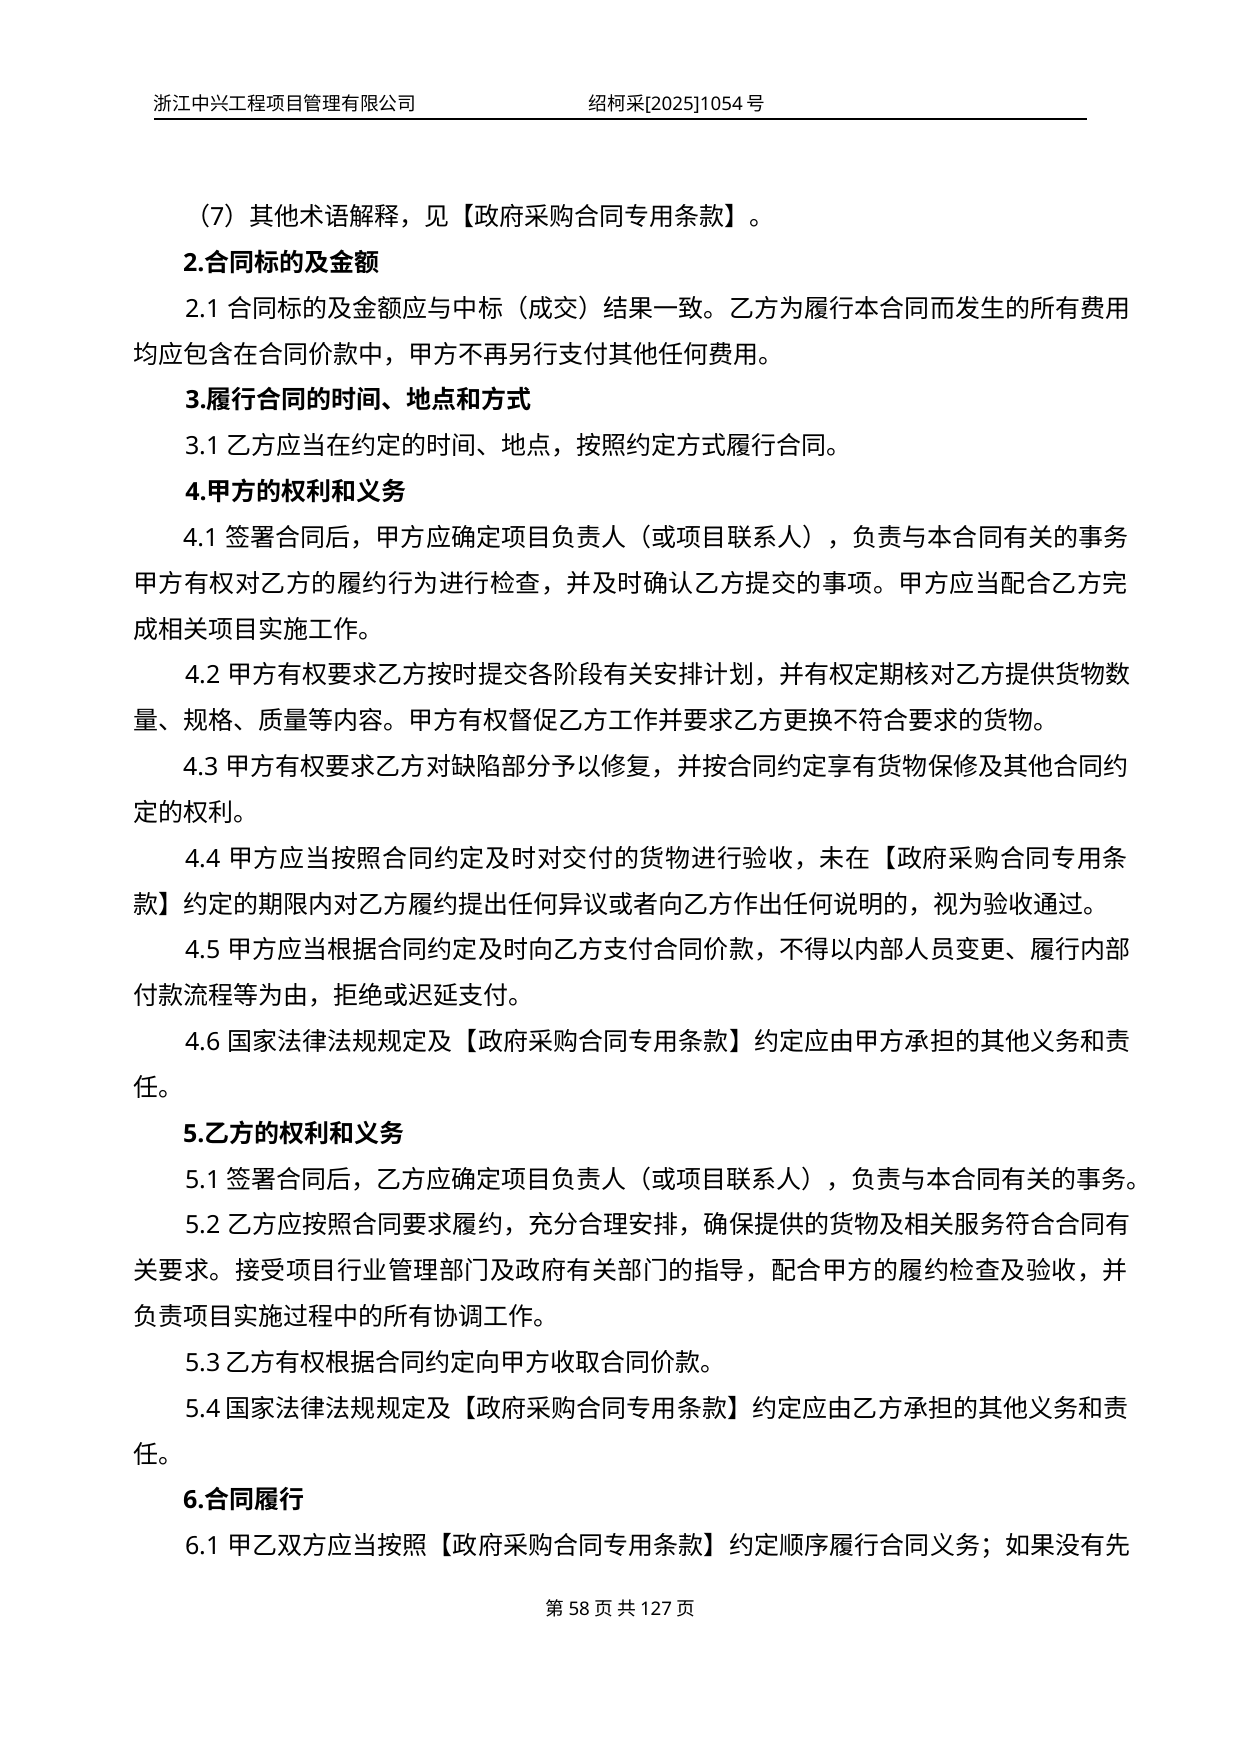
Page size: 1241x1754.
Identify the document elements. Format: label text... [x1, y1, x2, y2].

text 4.甲方的权利和义务 [110, 464, 1130, 510]
text 5.3乙方有权根据合同约定向甲方收取合同价款。 [110, 1335, 1130, 1381]
text 3.履行合同的时间、地点和方式 [110, 372, 1130, 418]
list 4.6 国家法律法规规定及【政府采购合同专用条款】约定应由甲方承担的其他义务和责任。 [133, 1014, 1130, 1106]
text 6.合同履行 [133, 1472, 1130, 1518]
text 4.2 甲方有权要求乙方按时提交各阶段有关安排计划，并有权定期核对乙方提供货物数量、规格、质量等内容。甲方有权督促乙方工作并要求乙方更换不符合要求的货物。 [133, 647, 1130, 739]
text 5.1 签署合同后，乙方应确定项目负责人（或项目联系人），负责与本合同有关的事务。 [110, 1151, 1130, 1197]
text 2.1 合同标的及金额应与中标（成交）结果一致。乙方为履行本合同而发生的所有费用均应包含在合同价款中，甲方不再另行支付其他任何费用。 [133, 281, 1130, 372]
text 4.3 甲方有权要求乙方对缺陷部分予以修复，并按合同约定享有货物保修及其他合同约定的权利。 [133, 739, 1130, 831]
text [133, 1518, 1130, 1564]
text 4.1 签署合同后，甲方应确定项目负责人（或项目联系人），负责与本合同有关的事务。甲方有权对乙方的履约行为进行检查，并及时确认乙方提交的事项。甲方应当配合乙方完成相关项目实施工作。 [133, 510, 1130, 647]
list 4.5 甲方应当根据合同约定及时向乙方支付合同价款，不得以内部人员变更、履行内部付款流程等为由，拒绝或迟延支付。 [133, 922, 1130, 1014]
text 5.乙方的权利和义务 [133, 1106, 1130, 1151]
text 3.1 乙方应当在约定的时间、地点，按照约定方式履行合同。 [110, 418, 1130, 464]
text （7）其他术语解释，见【政府采购合同专用条款】。 [110, 189, 1130, 235]
text 5.4国家法律法规规定及【政府采购合同专用条款】约定应由乙方承担的其他义务和责任。 [133, 1381, 1130, 1472]
text 5.2 乙方应按照合同要求履约，充分合理安排，确保提供的货物及相关服务符合合同有关要求。接受项目行业管理部门及政府有关部门的指导，配合甲方的履约检查及验收，并负责项目实施过程中的所有协调工作。 [133, 1197, 1130, 1335]
text 2.合同标的及金额 [133, 235, 1130, 281]
text 4.4 甲方应当按照合同约定及时对交付的货物进行验收，未在【政府采购合同专用条款】约定的期限内对乙方履约提出任何异议或者向乙方作出任何说明的，视为验收通过。 [133, 831, 1130, 922]
